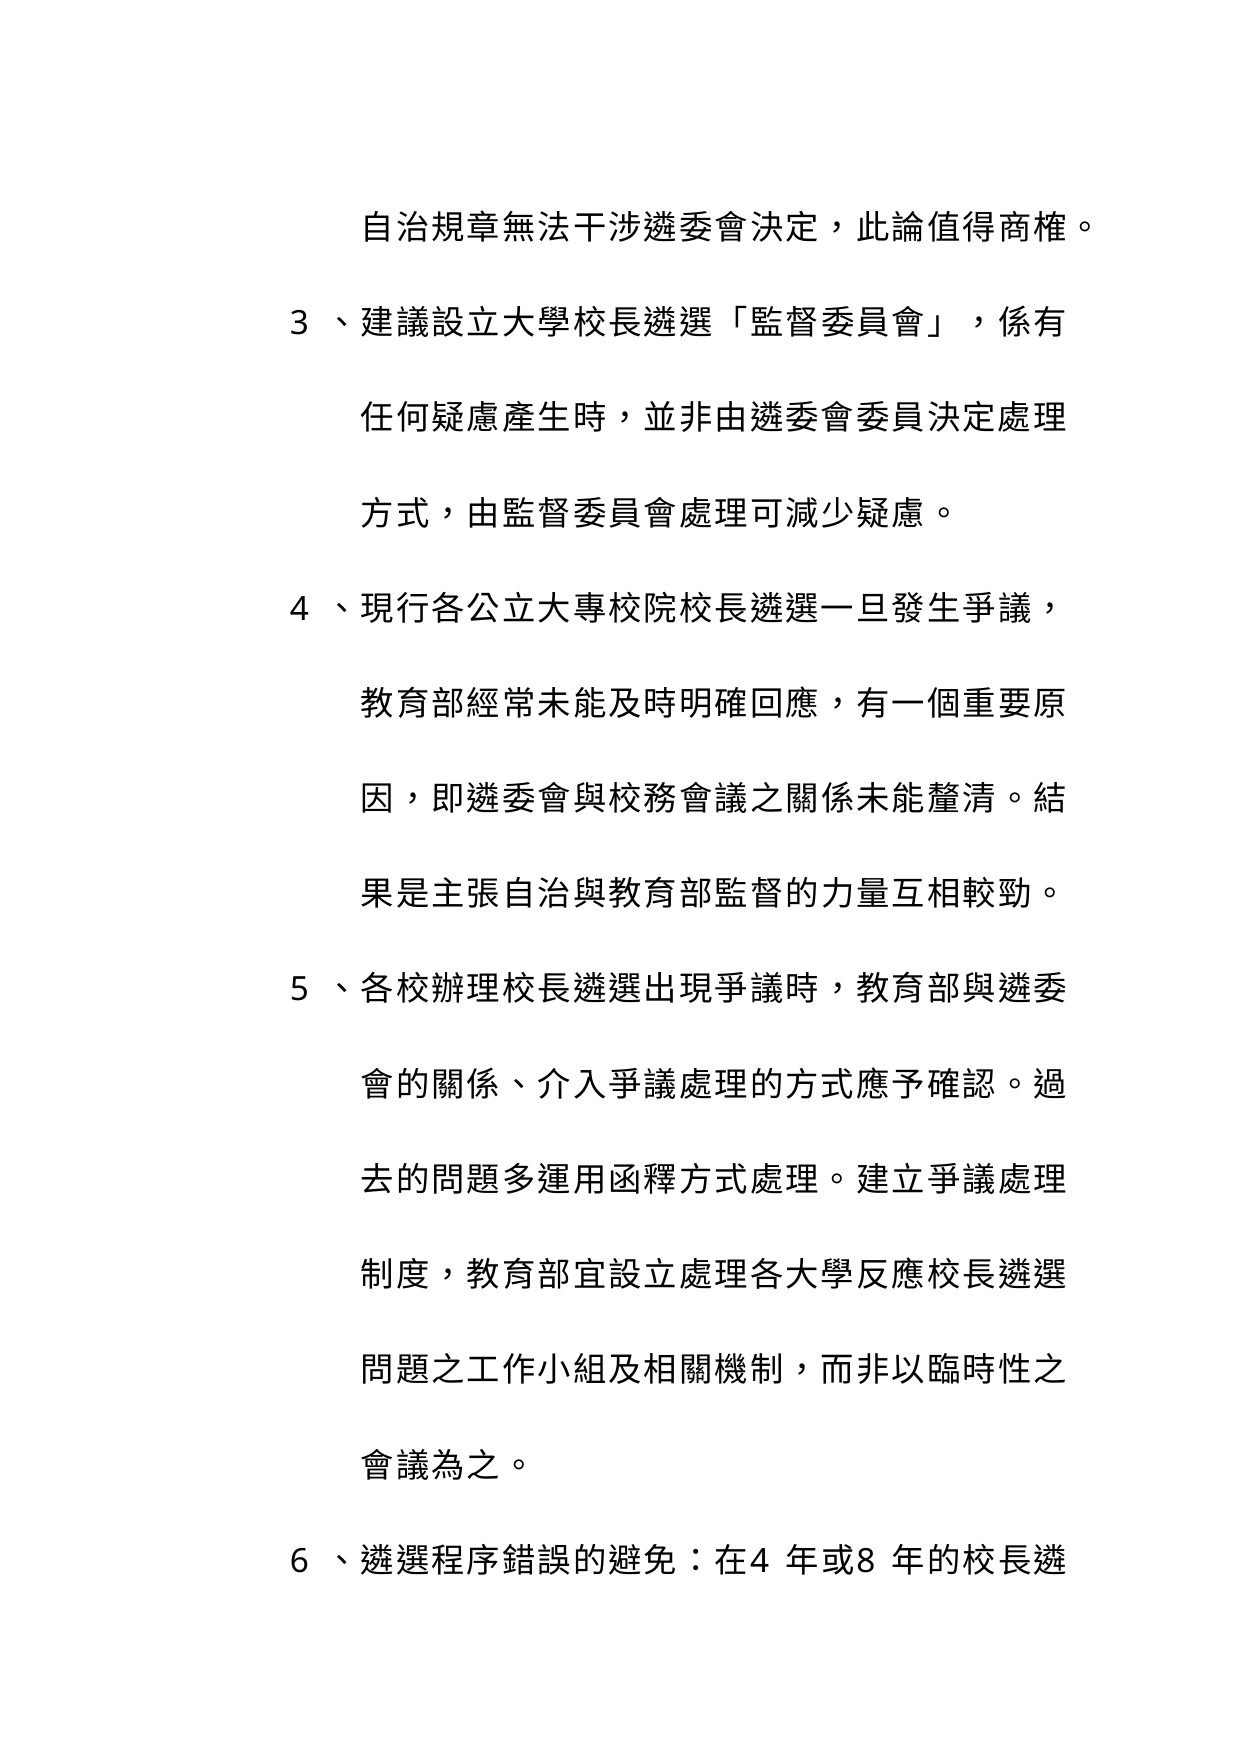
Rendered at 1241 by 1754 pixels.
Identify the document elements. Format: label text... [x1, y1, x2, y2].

subtitle 建議設立大學校長遴選「監督委員會」，係有任何疑慮產生時，並非由遴委會委員決定處理方式，由監督委員會處理可減少疑慮。 [272, 272, 1069, 558]
subtitle 就教育部96年4月30日臺人（一）字第0960060352號函、97年12月1日臺人（一）字第0970219665號函觀之，教育部認定學校的自治規章無法干涉遴委會決定，此論值得商榷。 [272, 177, 1069, 272]
subtitle 各校辦理校長遴選出現爭議時，教育部與遴委會的關係、介入爭議處理的方式應予確認。過去的問題多運用函釋方式處理。建立爭議處理制度，教育部宜設立處理各大學反應校長遴選問題之工作小組及相關機制，而非以臨時性之會議為之。 [272, 939, 1069, 1510]
subtitle 現行各公立大專校院校長遴選一旦發生爭議，教育部經常未能及時明確回應，有一個重要原因，即遴委會與校務會議之關係未能釐清。結果是主張自治與教育部監督的力量互相較勁。 [272, 558, 1069, 939]
